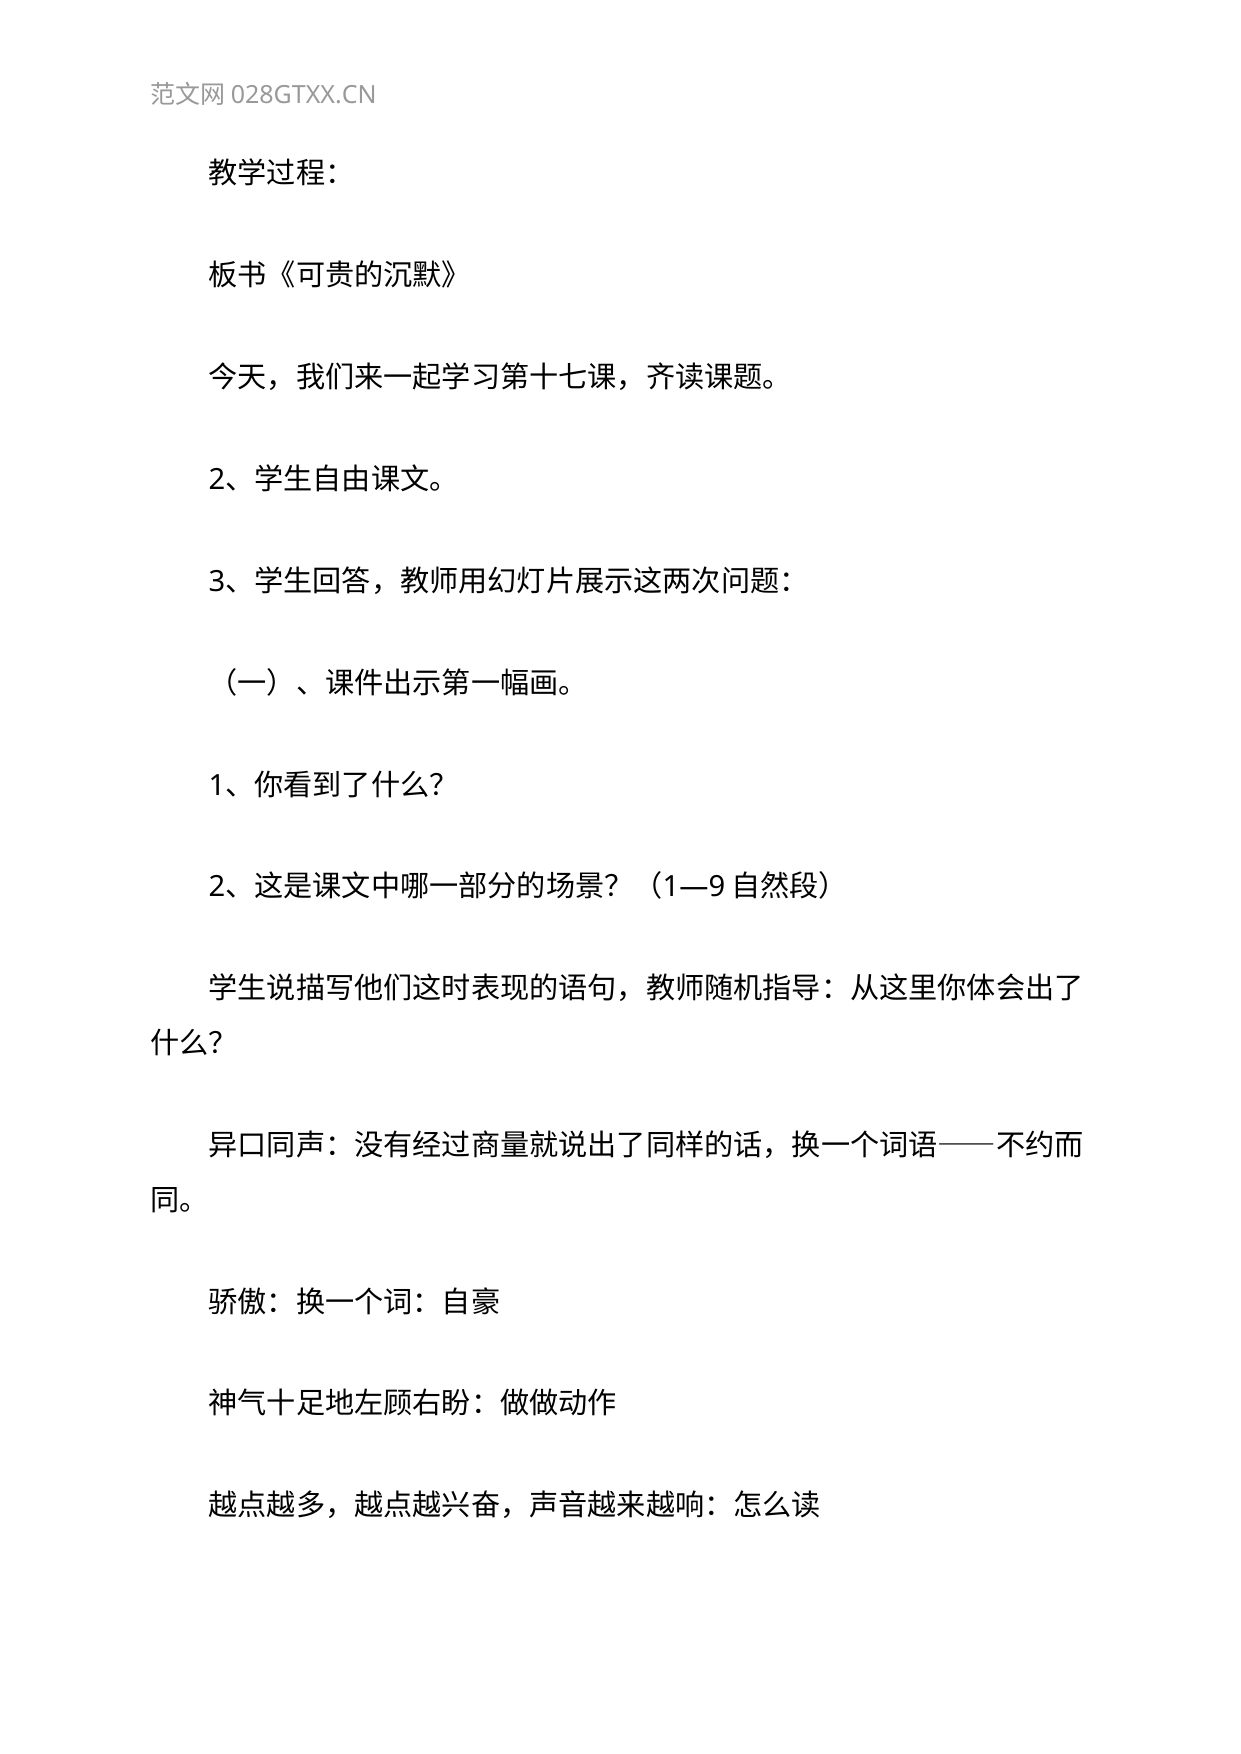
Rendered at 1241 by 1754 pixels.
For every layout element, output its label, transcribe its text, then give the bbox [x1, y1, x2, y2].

text 今天，我们来一起学习第十七课，齐读课题。 [150, 353, 1090, 396]
text 板书《可贵的沉默》 [150, 252, 1090, 294]
text 越点越多，越点越兴奋，声音越来越响：怎么读 [150, 1482, 1090, 1524]
text 2、学生自由课文。 [150, 455, 1090, 498]
text 2、这是课文中哪一部分的场景？（1—9自然段） [150, 863, 1090, 905]
text 教学过程： [150, 150, 1090, 192]
text 神气十足地左顾右盼：做做动作 [150, 1380, 1090, 1422]
text （一）、课件出示第一幅画。 [150, 659, 1090, 702]
text 骄傲：换一个词：自豪 [150, 1278, 1090, 1321]
text 异口同声：没有经过商量就说出了同样的话，换一个词语——不约而同。 [150, 1122, 1090, 1219]
text 3、学生回答，教师用幻灯片展示这两次问题： [150, 557, 1090, 600]
text 学生说描写他们这时表现的语句，教师随机指导：从这里你体会出了什么？ [150, 965, 1090, 1062]
text 1、你看到了什么？ [150, 761, 1090, 803]
